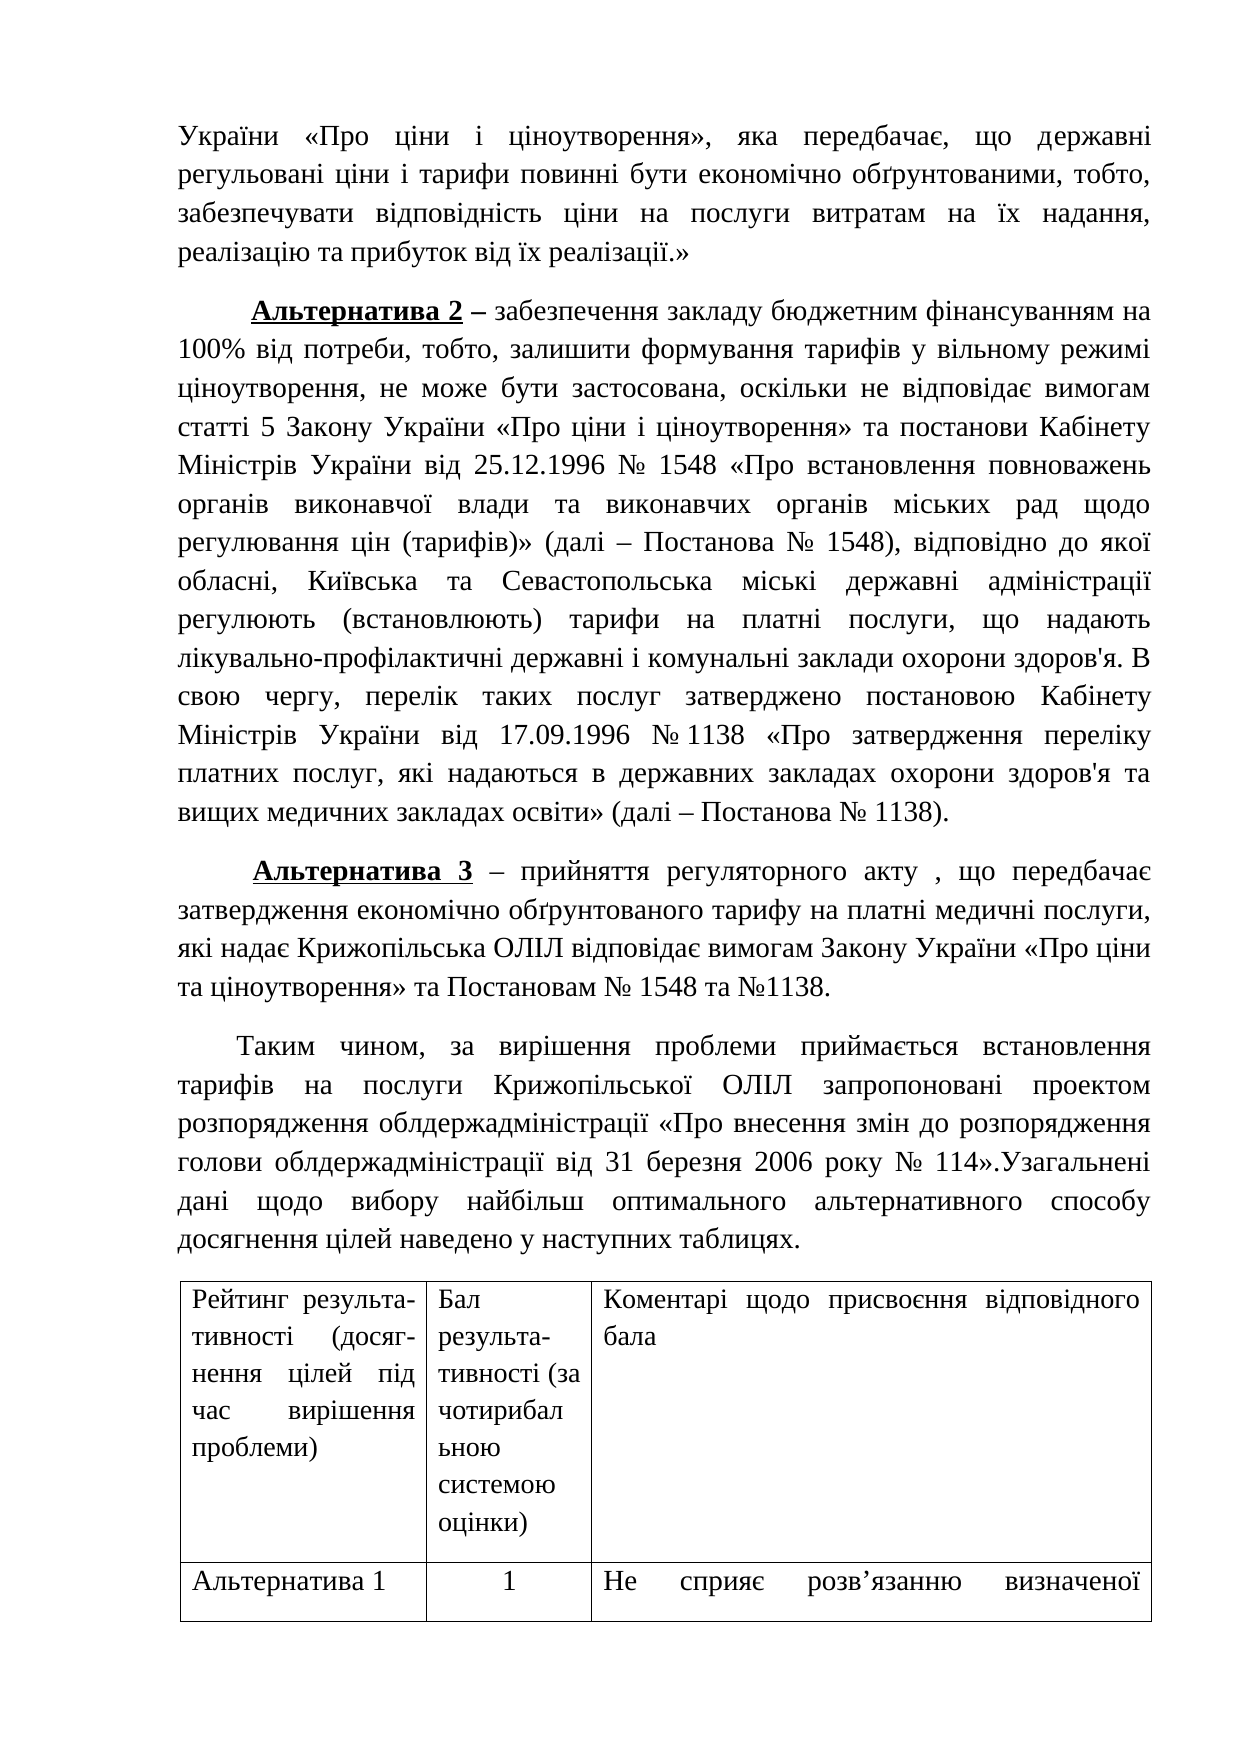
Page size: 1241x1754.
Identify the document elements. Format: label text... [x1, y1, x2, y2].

table_header Бал результативності (за чотирибальною системою оцінки) [427, 1282, 591, 1562]
table_cell Альтернатива 1 [181, 1563, 426, 1621]
table_header Рейтинг результативності (досягнення цілей під час вирішення проблеми) [181, 1282, 426, 1562]
table_cell 1 [427, 1563, 591, 1621]
text Таким чином, за вирішення проблеми приймається встановлення тарифів на послуги Крижопільської ОЛІЛ запропоновані проектом розпорядження облдержадміністрації «Про внесення змін до розпорядження голови облдержадміністрації від 31 березня 2006 року № 114».Узагальнені дані щодо вибору найбільш оптимального альтернативного способу досягнення цілей наведено у наступних таблицях. [177, 1028, 1152, 1255]
text Альтернатива 3 – прийняття регуляторного акту , що передбачає затвердження економічно обґрунтованого тарифу на платні медичні послуги, які надає Крижопільська ОЛІЛ відповідає вимогам Закону України «Про ціни та ціноутворення» та Постановам № 1548 та №1138. [177, 853, 1152, 1003]
table_header Коментарі щодо присвоєння відповідного бала [592, 1282, 1151, 1562]
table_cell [592, 1563, 1151, 1621]
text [177, 118, 1152, 267]
text Альтернатива 2 – забезпечення закладу бюджетним фінансуванням на 100% від потреби, тобто, залишити формування тарифів у вільному режимі ціноутворення, не може бути застосована, оскільки не відповідає вимогам статті 5 Закону України «Про ціни і ціноутворення» та постанови Кабінету Міністрів України від 25.12.1996 № 1548 «Про встановлення повноважень органів виконавчої влади та виконавчих органів міських рад щодо регулювання цін (тарифів)» (далі – Постанова № 1548), відповідно до якої обласні, Київська та Севастопольська міські державні адміністрації регулюють (встановлюють) тарифи на платні послуги, що надають лікувально-профілактичні державні і комунальні заклади охорони здоров'я. В свою чергу, перелік таких послуг затверджено постановою Кабінету Міністрів України від 17.09.1996 № 1138 «Про затвердження переліку платних послуг, які надаються в державних закладах охорони здоров'я та вищих медичних закладах освіти» (далі – Постанова № 1138). [177, 293, 1152, 828]
